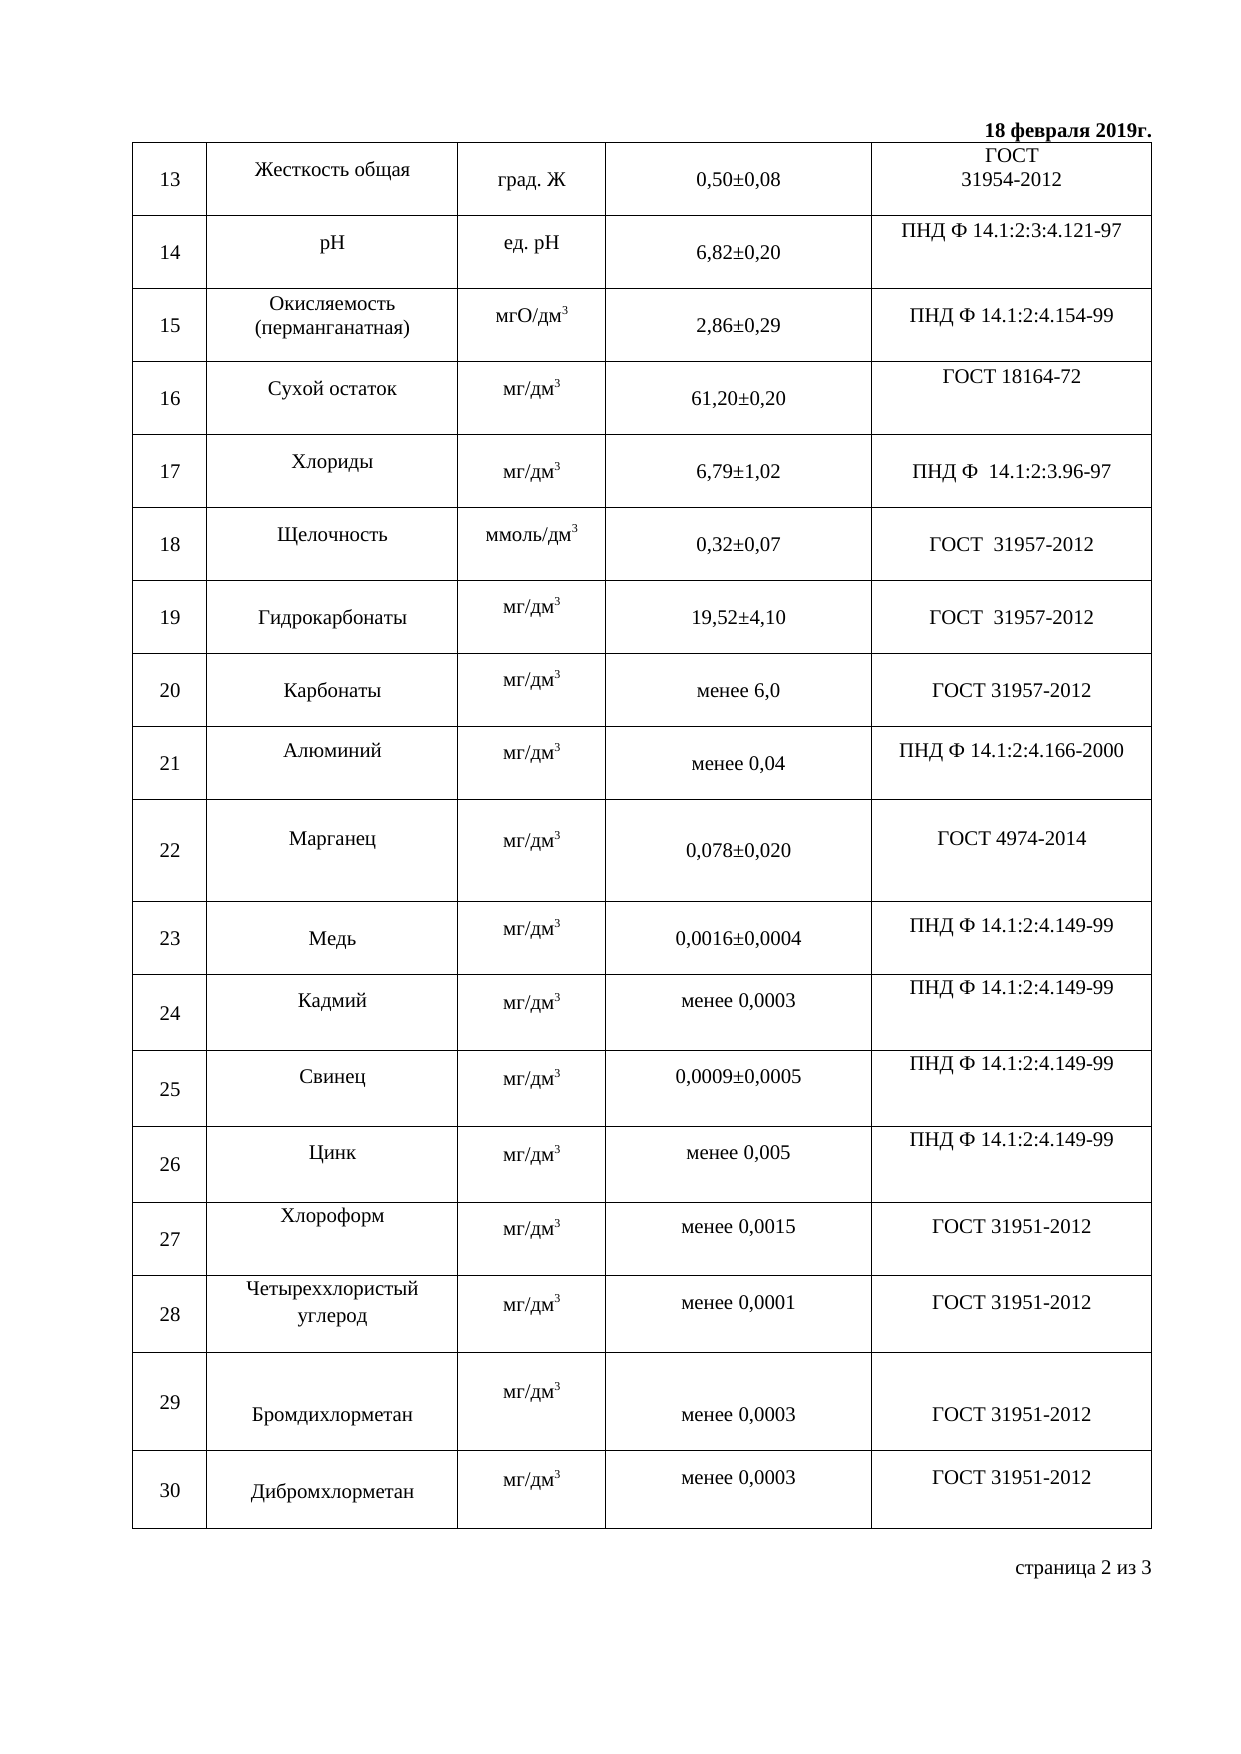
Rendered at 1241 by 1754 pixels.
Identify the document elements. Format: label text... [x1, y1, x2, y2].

table_cell мг/дм3 [458, 654, 605, 726]
table_cell менее 0,0003 [606, 975, 871, 1050]
table_cell ПНД Ф 14.1:2:4.149-99 [872, 1051, 1151, 1126]
table_cell Алюминий [207, 727, 457, 799]
table_header град. Ж [458, 143, 605, 215]
table_cell 16 [133, 362, 206, 434]
table_header 0,50±0,08 [606, 143, 871, 215]
table_cell Бромдихлорметан [207, 1353, 457, 1450]
table_cell Дибромхлорметан [207, 1451, 457, 1528]
table_cell 0,0009±0,0005 [606, 1051, 871, 1126]
table_cell ГОСТ 31951-2012 [872, 1276, 1151, 1352]
table_cell ГОСТ 4974-2014 [872, 800, 1151, 901]
table_cell ГОСТ 31951-2012 [872, 1451, 1151, 1528]
table_cell 27 [133, 1203, 206, 1275]
table_cell 19,52±4,10 [606, 581, 871, 653]
table_cell 6,79±1,02 [606, 435, 871, 507]
table_cell менее 0,0015 [606, 1203, 871, 1275]
table_cell менее 0,0003 [606, 1353, 871, 1450]
table_cell 23 [133, 902, 206, 974]
table_cell 30 [133, 1451, 206, 1528]
table_cell мг/дм3 [458, 727, 605, 799]
table_cell 0,078±0,020 [606, 800, 871, 901]
table_cell рН [207, 216, 457, 288]
table_cell Гидрокарбонаты [207, 581, 457, 653]
table_cell менее 0,0001 [606, 1276, 871, 1352]
table_cell 14 [133, 216, 206, 288]
text страница 2 из 3 [177, 1555, 1152, 1579]
table_cell Хлороформ [207, 1203, 457, 1275]
table_cell Марганец [207, 800, 457, 901]
table_cell ГОСТ 31951-2012 [872, 1203, 1151, 1275]
table_cell Хлориды [207, 435, 457, 507]
table_cell ммоль/дм3 [458, 508, 605, 580]
table_header 13 [133, 143, 206, 215]
table_cell мг/дм3 [458, 362, 605, 434]
table_cell ПНД Ф 14.1:2:4.149-99 [872, 902, 1151, 974]
table_cell 18 [133, 508, 206, 580]
table_cell ПНД Ф 14.1:2:4.166-2000 [872, 727, 1151, 799]
table_cell мг/дм3 [458, 800, 605, 901]
table_cell Цинк [207, 1127, 457, 1202]
table_cell Четыреххлористый углерод [207, 1276, 457, 1352]
table_cell 0,32±0,07 [606, 508, 871, 580]
table_cell ПНД Ф 14.1:2:3.96-97 [872, 435, 1151, 507]
table_cell 28 [133, 1276, 206, 1352]
table_cell ГОСТ 31957-2012 [872, 654, 1151, 726]
table_cell менее 0,04 [606, 727, 871, 799]
table_cell ПНД Ф 14.1:2:3:4.121-97 [872, 216, 1151, 288]
table_header Жесткость общая [207, 143, 457, 215]
table_cell мг/дм3 [458, 435, 605, 507]
table_cell 61,20±0,20 [606, 362, 871, 434]
table_cell ГОСТ 18164-72 [872, 362, 1151, 434]
table_cell Карбонаты [207, 654, 457, 726]
table_cell Кадмий [207, 975, 457, 1050]
table_cell ед. рН [458, 216, 605, 288]
table_cell ГОСТ 31957-2012 [872, 508, 1151, 580]
text 18 февраля 2019г. [177, 118, 1152, 142]
table_cell 22 [133, 800, 206, 901]
table_cell мг/дм3 [458, 1127, 605, 1202]
table_cell мг/дм3 [458, 1451, 605, 1528]
table_cell 21 [133, 727, 206, 799]
table_cell мгО/дм3 [458, 289, 605, 361]
table_cell Щелочность [207, 508, 457, 580]
table_cell ПНД Ф 14.1:2:4.149-99 [872, 1127, 1151, 1202]
table_cell мг/дм3 [458, 1203, 605, 1275]
table_cell Свинец [207, 1051, 457, 1126]
table_cell менее 0,0003 [606, 1451, 871, 1528]
table_cell Окисляемость (перманганатная) [207, 289, 457, 361]
table_cell 24 [133, 975, 206, 1050]
table_cell 15 [133, 289, 206, 361]
table_cell мг/дм3 [458, 1051, 605, 1126]
table_cell 20 [133, 654, 206, 726]
table_cell мг/дм3 [458, 1276, 605, 1352]
table_cell 26 [133, 1127, 206, 1202]
table_cell 19 [133, 581, 206, 653]
table_cell менее 0,005 [606, 1127, 871, 1202]
table_cell 17 [133, 435, 206, 507]
table_cell 0,0016±0,0004 [606, 902, 871, 974]
table_cell мг/дм3 [458, 1353, 605, 1450]
table_cell мг/дм3 [458, 975, 605, 1050]
table_cell Сухой остаток [207, 362, 457, 434]
table_cell 25 [133, 1051, 206, 1126]
table_cell Медь [207, 902, 457, 974]
table_header ГОСТ 31954-2012 [872, 143, 1151, 215]
table_cell ГОСТ 31957-2012 [872, 581, 1151, 653]
table_cell менее 6,0 [606, 654, 871, 726]
table_cell 29 [133, 1353, 206, 1450]
table_cell мг/дм3 [458, 581, 605, 653]
table_cell ПНД Ф 14.1:2:4.149-99 [872, 975, 1151, 1050]
table_cell 2,86±0,29 [606, 289, 871, 361]
table_cell ГОСТ 31951-2012 [872, 1353, 1151, 1450]
table_cell 6,82±0,20 [606, 216, 871, 288]
table_cell ПНД Ф 14.1:2:4.154-99 [872, 289, 1151, 361]
table_cell мг/дм3 [458, 902, 605, 974]
